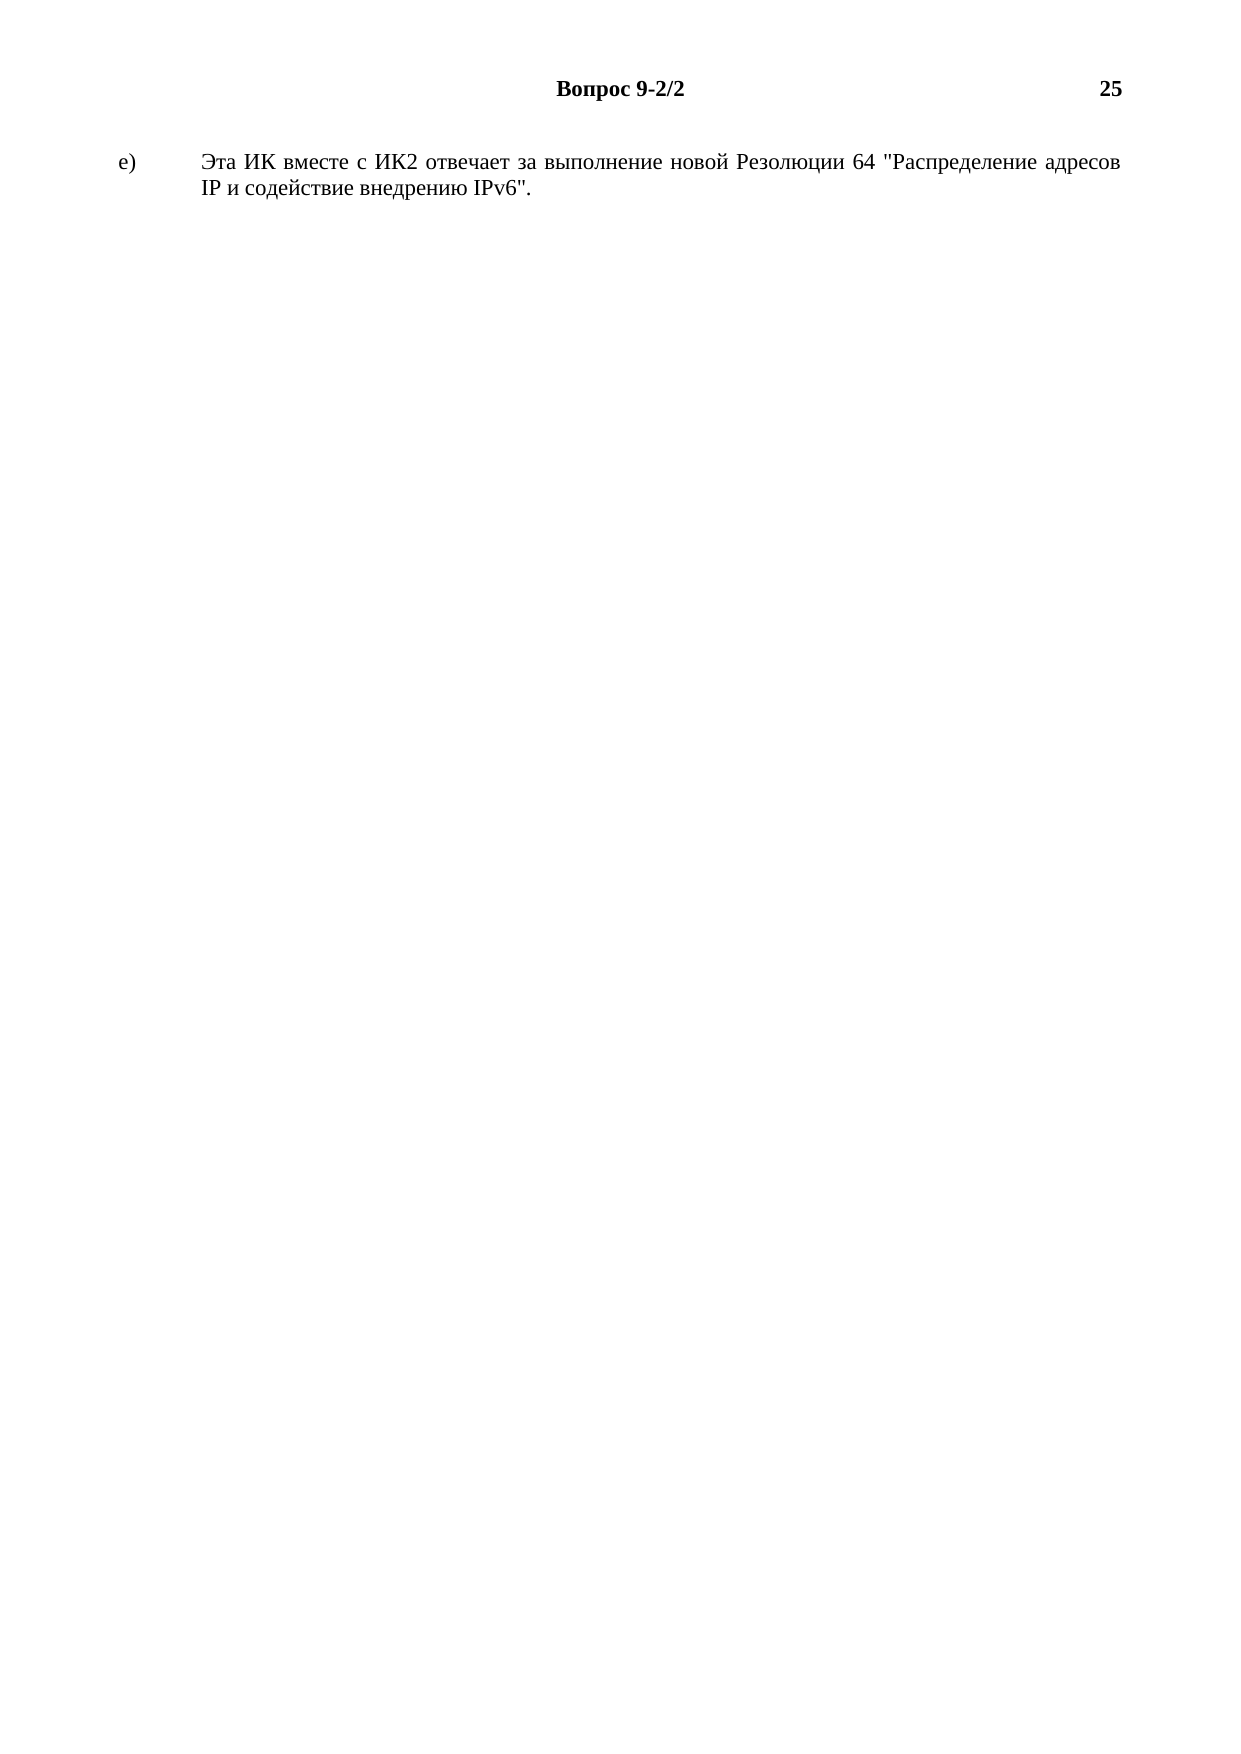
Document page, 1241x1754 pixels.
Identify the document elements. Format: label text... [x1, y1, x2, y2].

text e) Эта ИК вместе с ИК2 отвечает за выполнение новой Резолюции 64 "Распределение адресов IP и содействие внедрению IPv6". [118, 148, 1122, 200]
